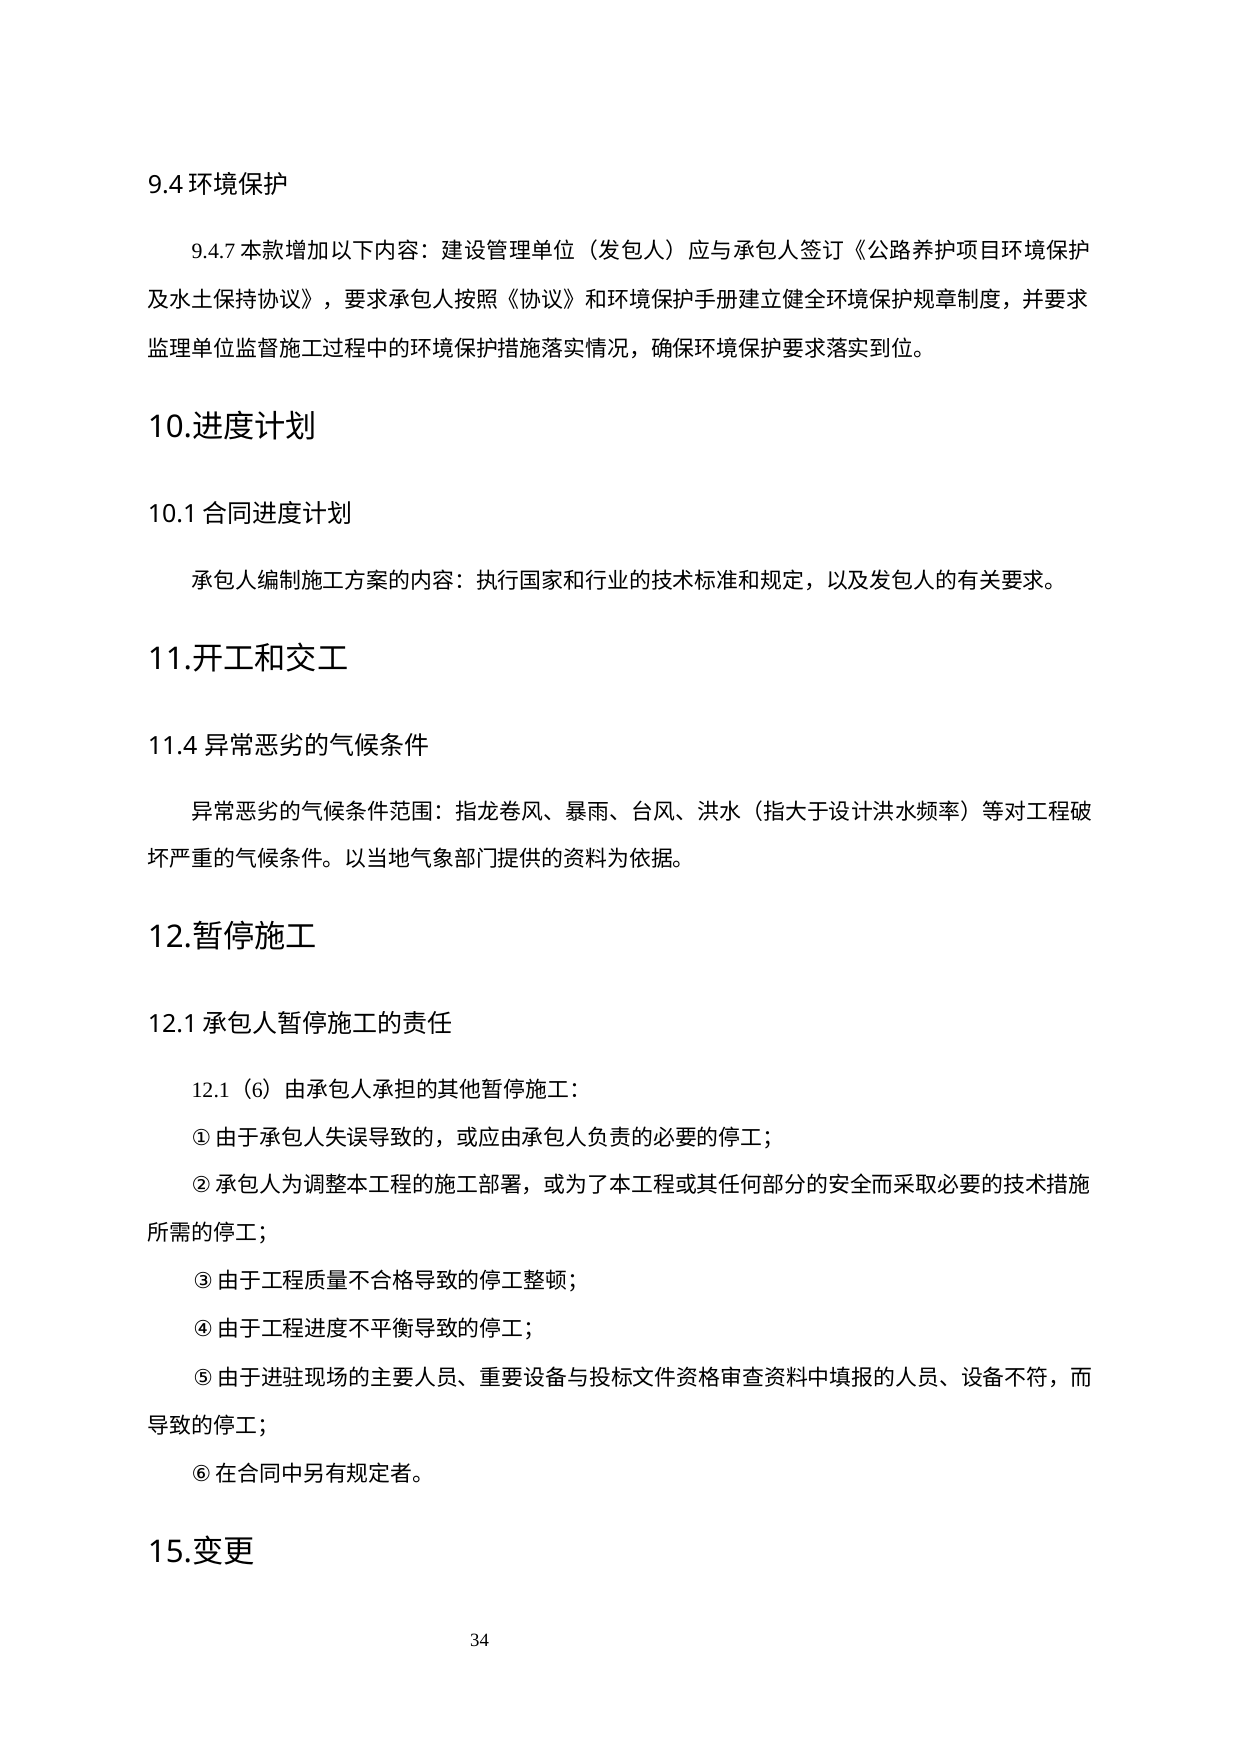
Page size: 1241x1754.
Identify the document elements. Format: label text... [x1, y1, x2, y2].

text ①由于承包人失误导致的，或应由承包人负责的必要的停工； [148, 1120, 1092, 1152]
text 9.4环境保护 [148, 150, 1092, 215]
text 12.1承包人暂停施工的责任 [148, 989, 1092, 1054]
text 10.进度计划 [148, 391, 1092, 456]
text 12.暂停施工 [148, 901, 1092, 966]
text 12.1（6）由承包人承担的其他暂停施工： [148, 1072, 1092, 1104]
text 9.4.7本款增加以下内容：建设管理单位（发包人）应与承包人签订《公路养护项目环境保护及水土保持协议》，要求承包人按照《协议》和环境保护手册建立健全环境保护规章制度，并要求监理单位监督施工过程中的环境保护措施落实情况，确保环境保护要求落实到位。 [148, 233, 1092, 363]
text 异常恶劣的气候条件范围：指龙卷风、暴雨、台风、洪水（指大于设计洪水频率）等对工程破坏严重的气候条件。以当地气象部门提供的资料为依据。 [148, 794, 1092, 873]
text ⑥在合同中另有规定者。 [148, 1456, 1092, 1488]
text 11.4 异常恶劣的气候条件 [148, 711, 1092, 776]
text 11.开工和交工 [148, 623, 1092, 688]
text ⑤由于进驻现场的主要人员、重要设备与投标文件资格审查资料中填报的人员、设备不符，而导致的停工； [148, 1359, 1092, 1440]
text ②承包人为调整本工程的施工部署，或为了本工程或其任何部分的安全而采取必要的技术措施所需的停工； [148, 1167, 1092, 1247]
text 15.变更 [148, 1516, 1092, 1581]
text ③由于工程质量不合格导致的停工整顿； [148, 1262, 1092, 1295]
text 承包人编制施工方案的内容：执行国家和行业的技术标准和规定，以及发包人的有关要求。 [148, 562, 1092, 595]
text 10.1合同进度计划 [148, 479, 1092, 544]
text ④由于工程进度不平衡导致的停工； [148, 1311, 1092, 1343]
